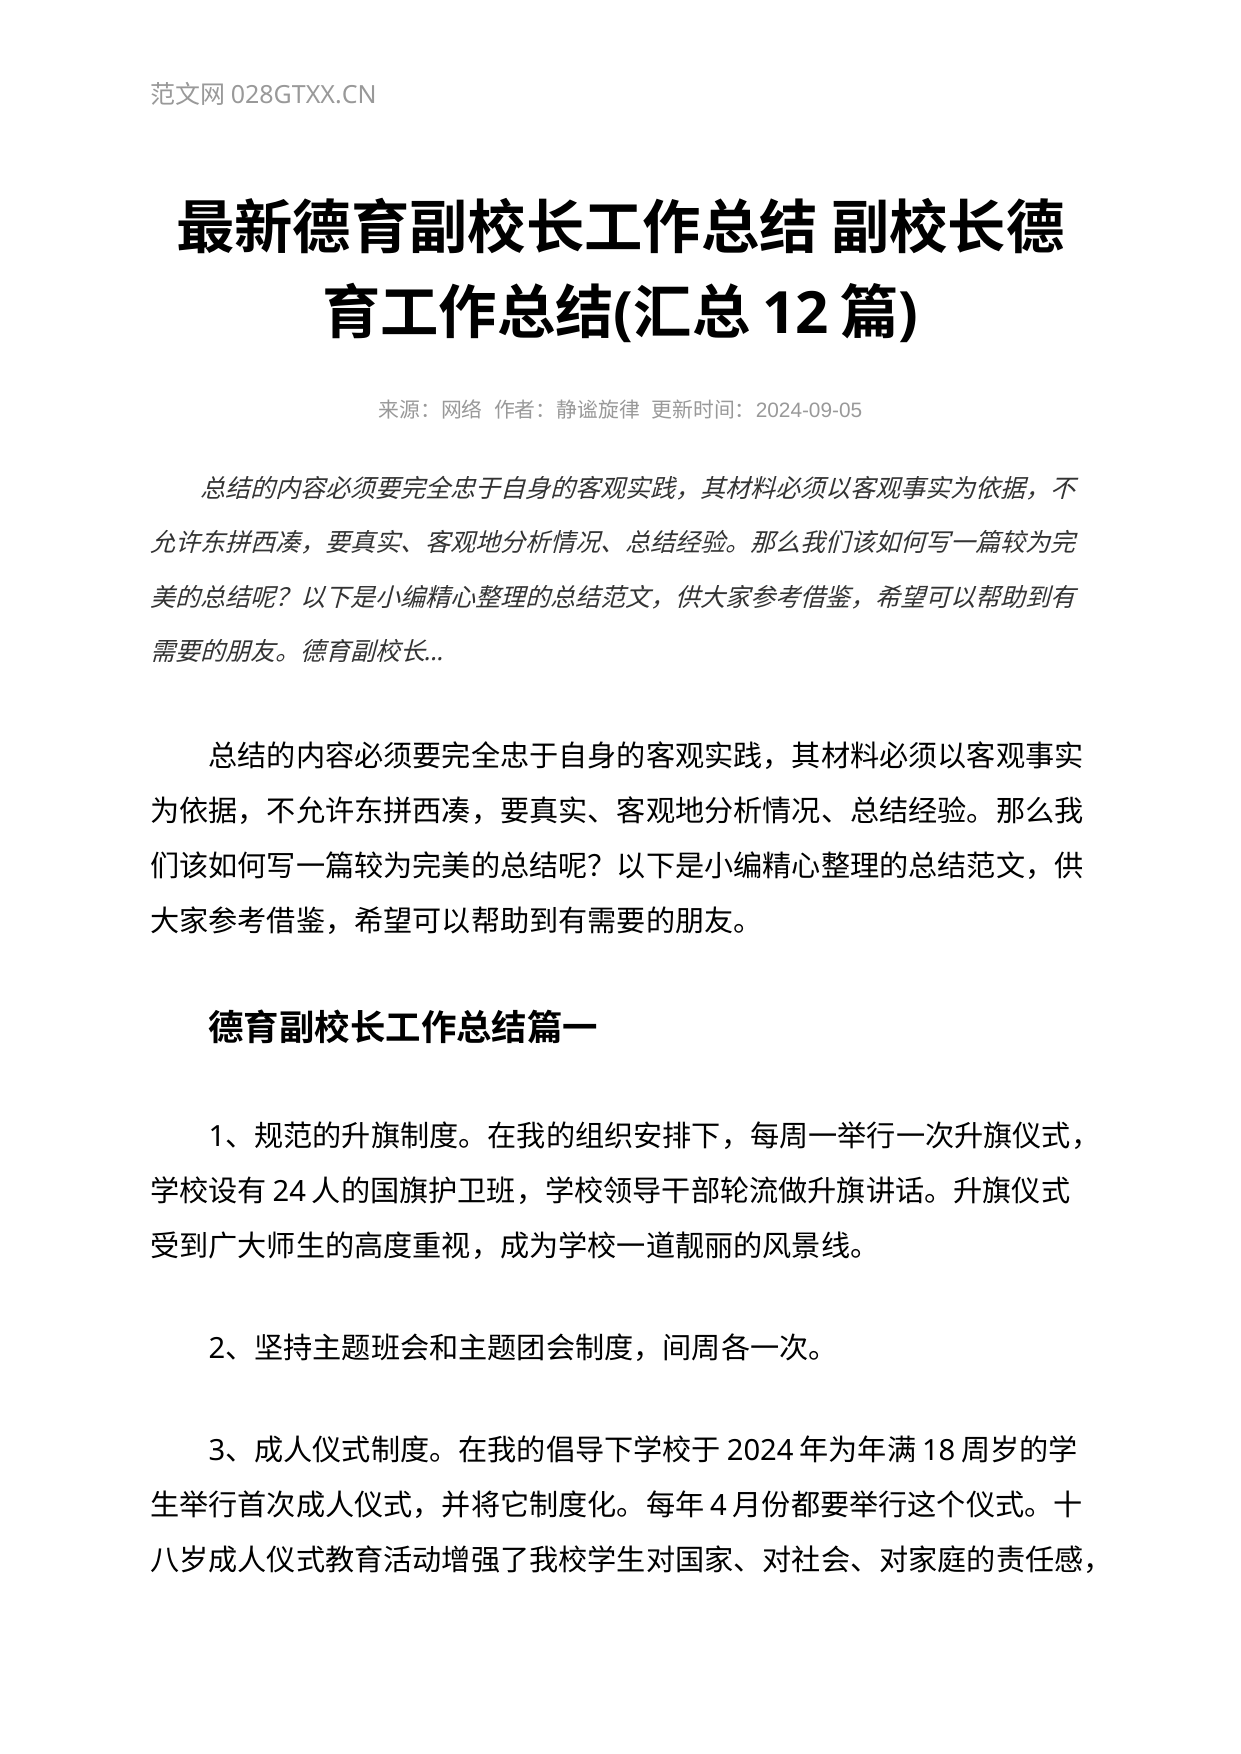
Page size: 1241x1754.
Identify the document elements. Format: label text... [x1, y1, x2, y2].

text 德育副校长工作总结篇一 [150, 999, 1090, 1050]
text 1、规范的升旗制度。在我的组织安排下，每周一举行一次升旗仪式，学校设有24人的国旗护卫班，学校领导干部轮流做升旗讲话。升旗仪式受到广大师生的高度重视，成为学校一道靓丽的风景线。 [150, 1112, 1090, 1265]
text 2、坚持主题班会和主题团会制度，间周各一次。 [150, 1324, 1090, 1367]
text 总结的内容必须要完全忠于自身的客观实践，其材料必须以客观事实为依据，不允许东拼西凑，要真实、客观地分析情况、总结经验。那么我们该如何写一篇较为完美的总结呢？以下是小编精心整理的总结范文，供大家参考借鉴，希望可以帮助到有需要的朋友。德育副校长... [150, 468, 1090, 668]
text 总结的内容必须要完全忠于自身的客观实践，其材料必须以客观事实为依据，不允许东拼西凑，要真实、客观地分析情况、总结经验。那么我们该如何写一篇较为完美的总结呢？以下是小编精心整理的总结范文，供大家参考借鉴，希望可以帮助到有需要的朋友。 [150, 733, 1090, 939]
subtitle 最新德育副校长工作总结 副校长德育工作总结(汇总12篇) [150, 181, 1090, 351]
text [150, 1426, 1090, 1578]
text 来源：网络 作者：静谧旋律 更新时间：2024-09-05 [150, 397, 1090, 421]
